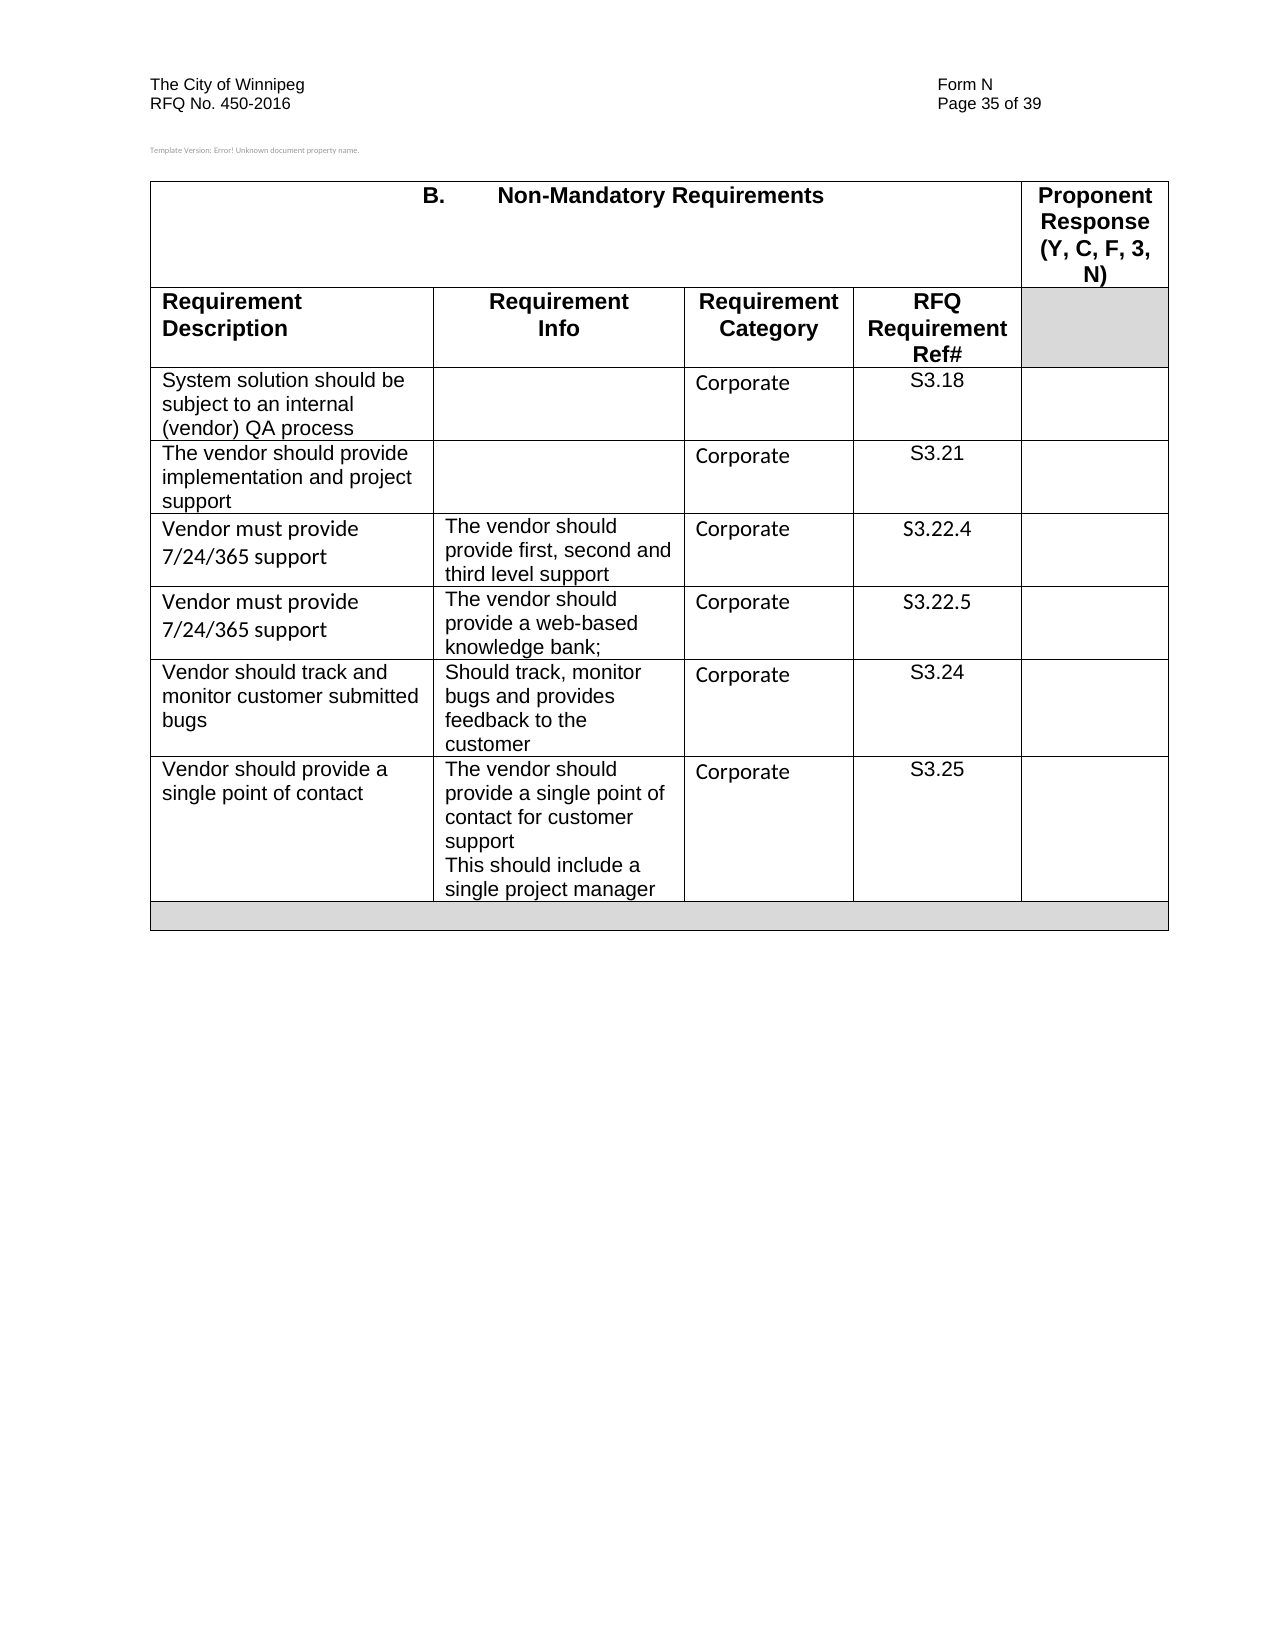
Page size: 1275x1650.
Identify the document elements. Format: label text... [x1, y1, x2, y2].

table_cell S3.22.5 [854, 587, 1021, 659]
table_cell Corporate [685, 514, 853, 586]
table_cell S3.25 [854, 757, 1021, 901]
table_cell [1022, 514, 1168, 586]
table_cell Should track, monitor bugs and provides feedback to the customer [434, 660, 684, 756]
table_cell [1022, 441, 1168, 513]
table_cell The vendor should provide a single point of contact for customer support This should include a single project manager [434, 757, 684, 901]
table_cell [434, 441, 684, 513]
table_cell [1022, 757, 1168, 901]
table_cell Requirement Category [685, 288, 853, 367]
table_cell Corporate [685, 368, 853, 440]
table_header B. Non-Mandatory Requirements [151, 182, 1021, 287]
table_cell S3.18 [854, 368, 1021, 440]
table_cell [1022, 288, 1168, 367]
table_cell Vendor should provide a single point of contact [151, 757, 433, 901]
table_cell Corporate [685, 587, 853, 659]
table_cell S3.22.4 [854, 514, 1021, 586]
table_cell Corporate [685, 441, 853, 513]
table_cell The vendor should provide first, second and third level support [434, 514, 684, 586]
table_cell Vendor should track and monitor customer submitted bugs [151, 660, 433, 756]
table_cell S3.24 [854, 660, 1021, 756]
table_cell [1022, 368, 1168, 440]
table_cell Vendor must provide 7/24/365 support [151, 514, 433, 586]
table_cell [1022, 660, 1168, 756]
table_cell [434, 368, 684, 440]
table_header Proponent Response (Y, C, F, 3, N) [1022, 182, 1168, 287]
table_cell S3.21 [854, 441, 1021, 513]
table_cell Requirement Description [151, 288, 433, 367]
table_cell The vendor should provide a web-based knowledge bank; [434, 587, 684, 659]
table_cell System solution should be subject to an internal (vendor) QA process [151, 368, 433, 440]
table_cell Corporate [685, 660, 853, 756]
table_cell [151, 902, 1168, 930]
table_cell Vendor must provide 7/24/365 support [151, 587, 433, 659]
table_cell RFQ Requirement Ref# [854, 288, 1021, 367]
table_cell [1022, 587, 1168, 659]
table_cell Requirement Info [434, 288, 684, 367]
table_cell Corporate [685, 757, 853, 901]
table_cell The vendor should provide implementation and project support [151, 441, 433, 513]
